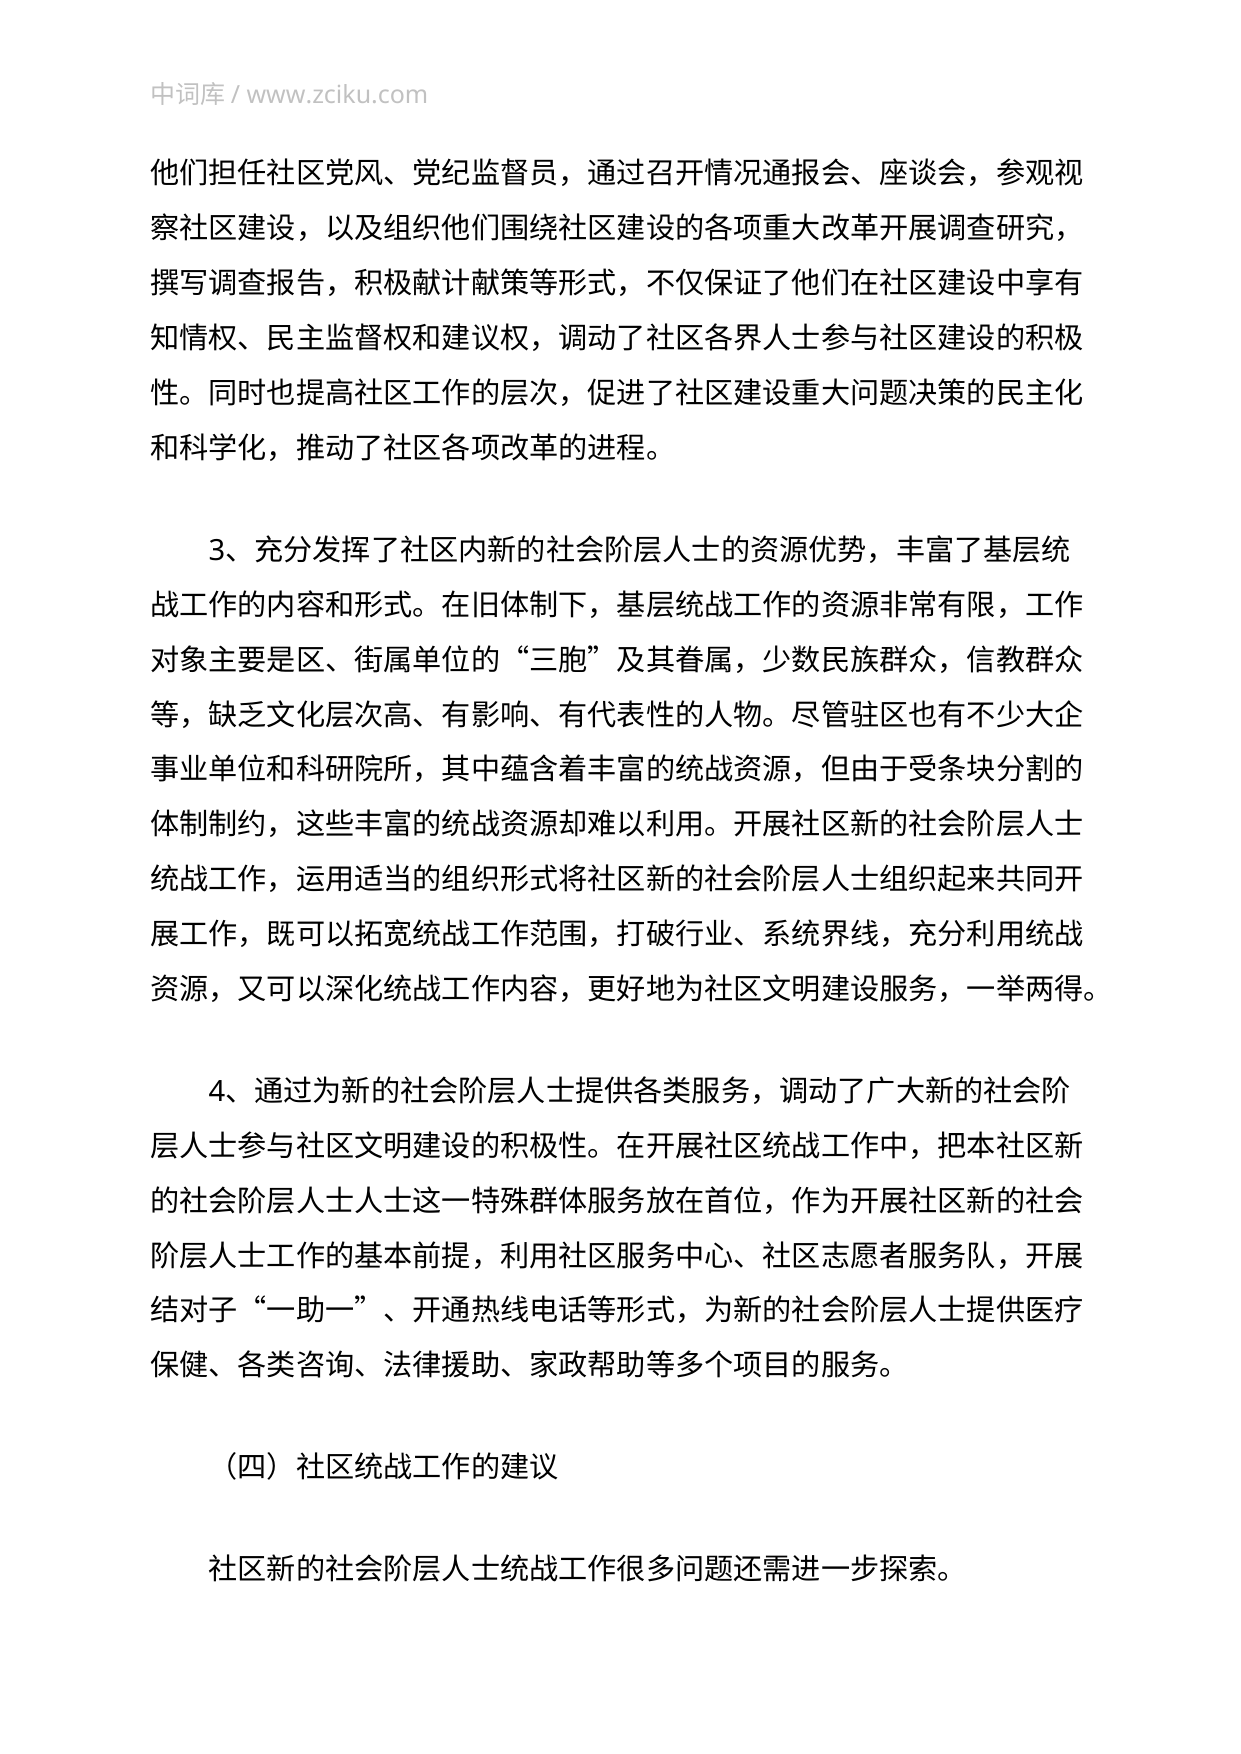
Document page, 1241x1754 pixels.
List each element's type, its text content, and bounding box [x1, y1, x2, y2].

text 4、通过为新的社会阶层人士提供各类服务，调动了广大新的社会阶层人士参与社区文明建设的积极性。在开展社区统战工作中，把本社区新的社会阶层人士人士这一特殊群体服务放在首位，作为开展社区新的社会阶层人士工作的基本前提，利用社区服务中心、社区志愿者服务队，开展结对子“一助一”、开通热线电话等形式，为新的社会阶层人士提供医疗保健、各类咨询、法律援助、家政帮助等多个项目的服务。 [150, 1067, 1090, 1384]
text 3、充分发挥了社区内新的社会阶层人士的资源优势，丰富了基层统战工作的内容和形式。在旧体制下，基层统战工作的资源非常有限，工作对象主要是区、街属单位的“三胞”及其眷属，少数民族群众，信教群众等，缺乏文化层次高、有影响、有代表性的人物。尽管驻区也有不少大企事业单位和科研院所，其中蕴含着丰富的统战资源，但由于受条块分割的体制制约，这些丰富的统战资源却难以利用。开展社区新的社会阶层人士统战工作，运用适当的组织形式将社区新的社会阶层人士组织起来共同开展工作，既可以拓宽统战工作范围，打破行业、系统界线，充分利用统战资源，又可以深化统战工作内容，更好地为社区文明建设服务，一举两得。 [150, 526, 1090, 1008]
text 社区新的社会阶层人士统战工作很多问题还需进一步探索。 [150, 1545, 1090, 1588]
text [150, 150, 1090, 467]
text （四）社区统战工作的建议 [150, 1444, 1090, 1486]
